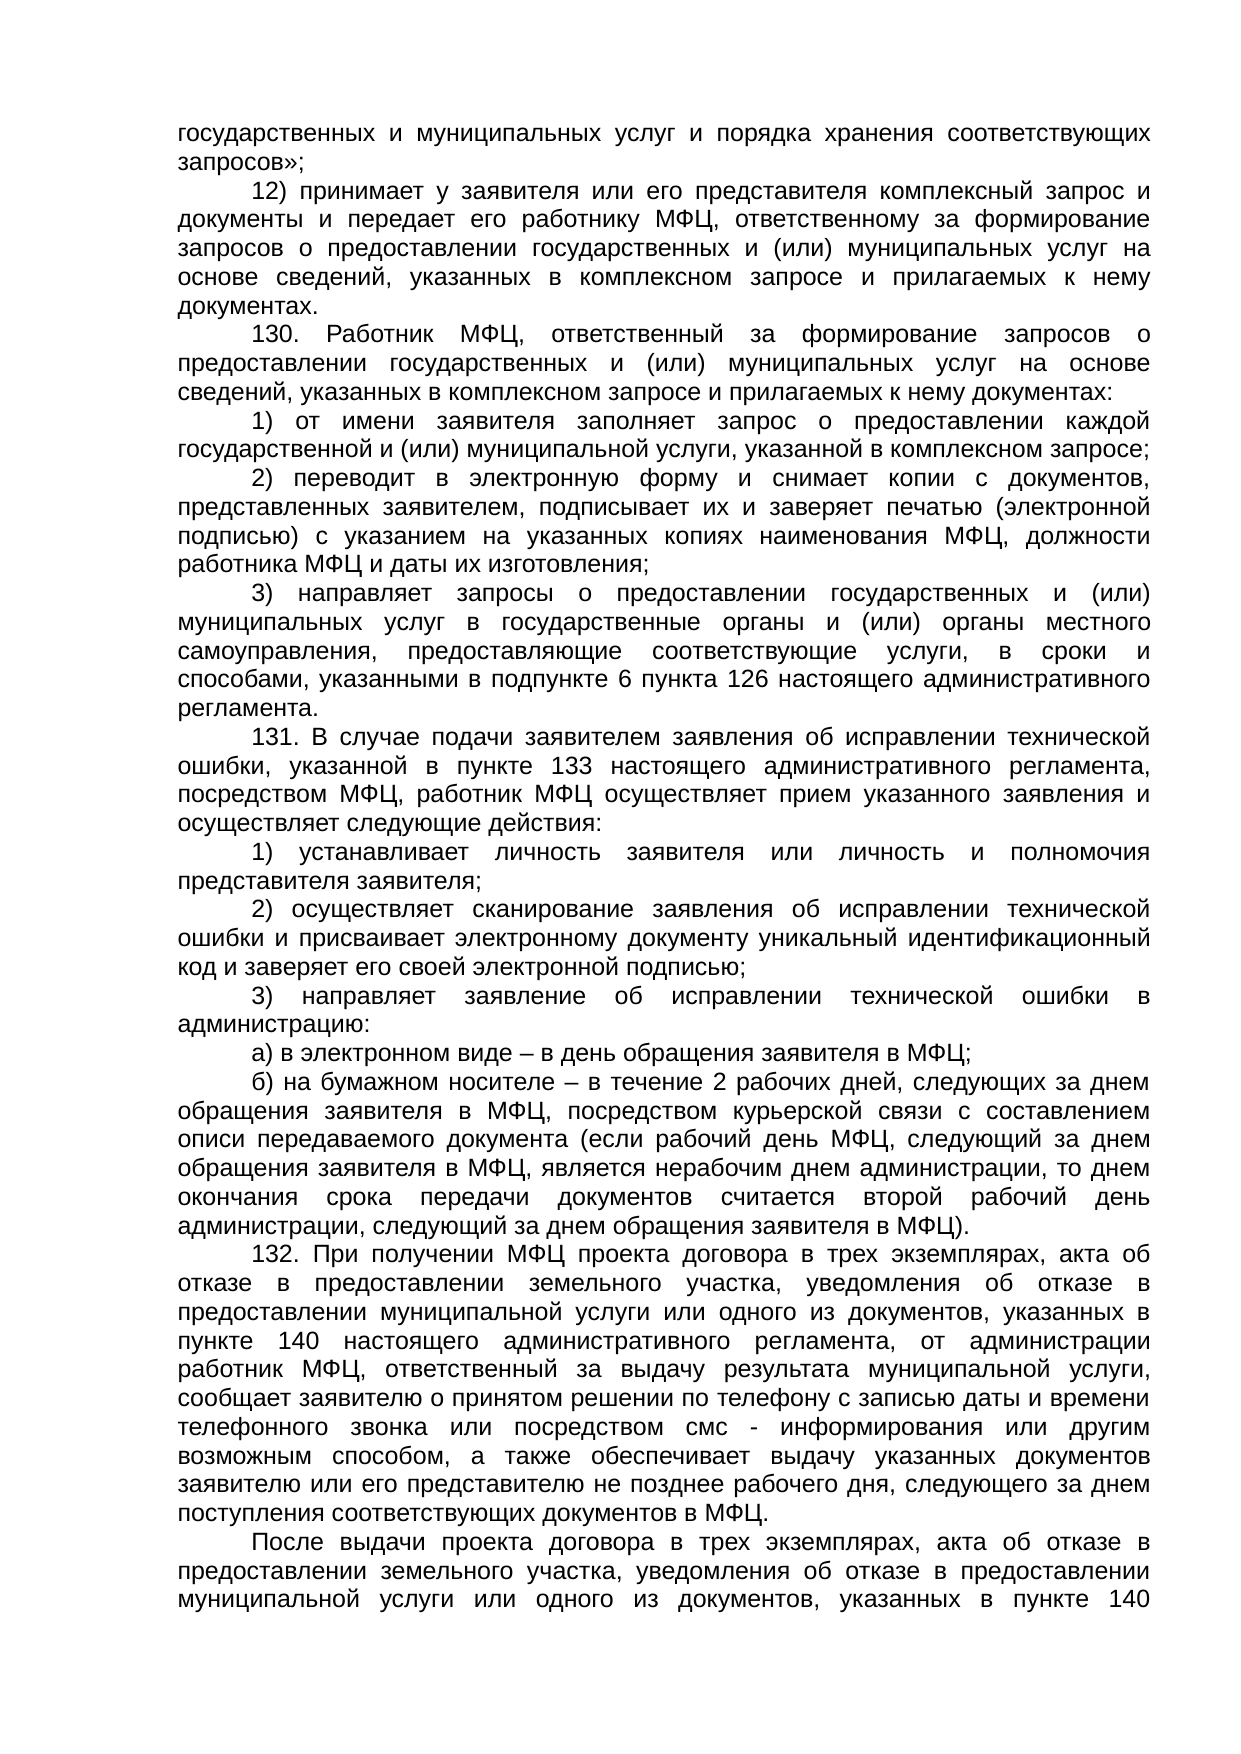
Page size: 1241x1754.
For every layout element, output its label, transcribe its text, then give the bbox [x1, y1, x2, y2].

text 3) направляет заявление об исправлении технической ошибки в администрацию: [177, 981, 1152, 1038]
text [177, 1527, 1152, 1613]
text 1) устанавливает личность заявителя или личность и полномочия представителя заявителя; [177, 837, 1152, 894]
text б) на бумажном носителе – в течение 2 рабочих дней, следующих за днем обращения заявителя в МФЦ, посредством курьерской связи с составлением описи передаваемого документа (если рабочий день МФЦ, следующий за днем обращения заявителя в МФЦ, является нерабочим днем администрации, то днем окончания срока передачи документов считается второй рабочий день администрации, следующий за днем обращения заявителя в МФЦ). [177, 1067, 1152, 1239]
text 3) направляет запросы о предоставлении государственных и (или) муниципальных услуг в государственные органы и (или) органы местного самоуправления, предоставляющие соответствующие услуги, в сроки и способами, указанными в подпункте 6 пункта 126 настоящего административного регламента. [177, 578, 1152, 722]
text 131. В случае подачи заявителем заявления об исправлении технической ошибки, указанной в пункте 133 настоящего административного регламента, посредством МФЦ, работник МФЦ осуществляет прием указанного заявления и осуществляет следующие действия: [177, 722, 1152, 837]
text 130. Работник МФЦ, ответственный за формирование запросов о предоставлении государственных и (или) муниципальных услуг на основе сведений, указанных в комплексном запросе и прилагаемых к нему документах: [177, 319, 1152, 406]
text 2) переводит в электронную форму и снимает копии с документов, представленных заявителем, подписывает их и заверяет печатью (электронной подписью) с указанием на указанных копиях наименования МФЦ, должности работника МФЦ и даты их изготовления; [177, 463, 1152, 578]
text 132. При получении МФЦ проекта договора в трех экземплярах, акта об отказе в предоставлении земельного участка, уведомления об отказе в предоставлении муниципальной услуги или одного из документов, указанных в пункте 140 настоящего административного регламента, от администрации работник МФЦ, ответственный за выдачу результата муниципальной услуги, сообщает заявителю о принятом решении по телефону с записью даты и времени телефонного звонка или посредством смс - информирования или другим возможным способом, а также обеспечивает выдачу указанных документов заявителю или его представителю не позднее рабочего дня, следующего за днем поступления соответствующих документов в МФЦ. [177, 1239, 1152, 1527]
text 1) от имени заявителя заполняет запрос о предоставлении каждой государственной и (или) муниципальной услуги, указанной в комплексном запросе; [177, 406, 1152, 463]
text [177, 118, 1152, 176]
text а) в электронном виде – в день обращения заявителя в МФЦ; [177, 1038, 1152, 1067]
text 12) принимает у заявителя или его представителя комплексный запрос и документы и передает его работнику МФЦ, ответственному за формирование запросов о предоставлении государственных и (или) муниципальных услуг на основе сведений, указанных в комплексном запросе и прилагаемых к нему документах. [177, 176, 1152, 319]
text 2) осуществляет сканирование заявления об исправлении технической ошибки и присваивает электронному документу уникальный идентификационный код и заверяет его своей электронной подписью; [177, 894, 1152, 981]
